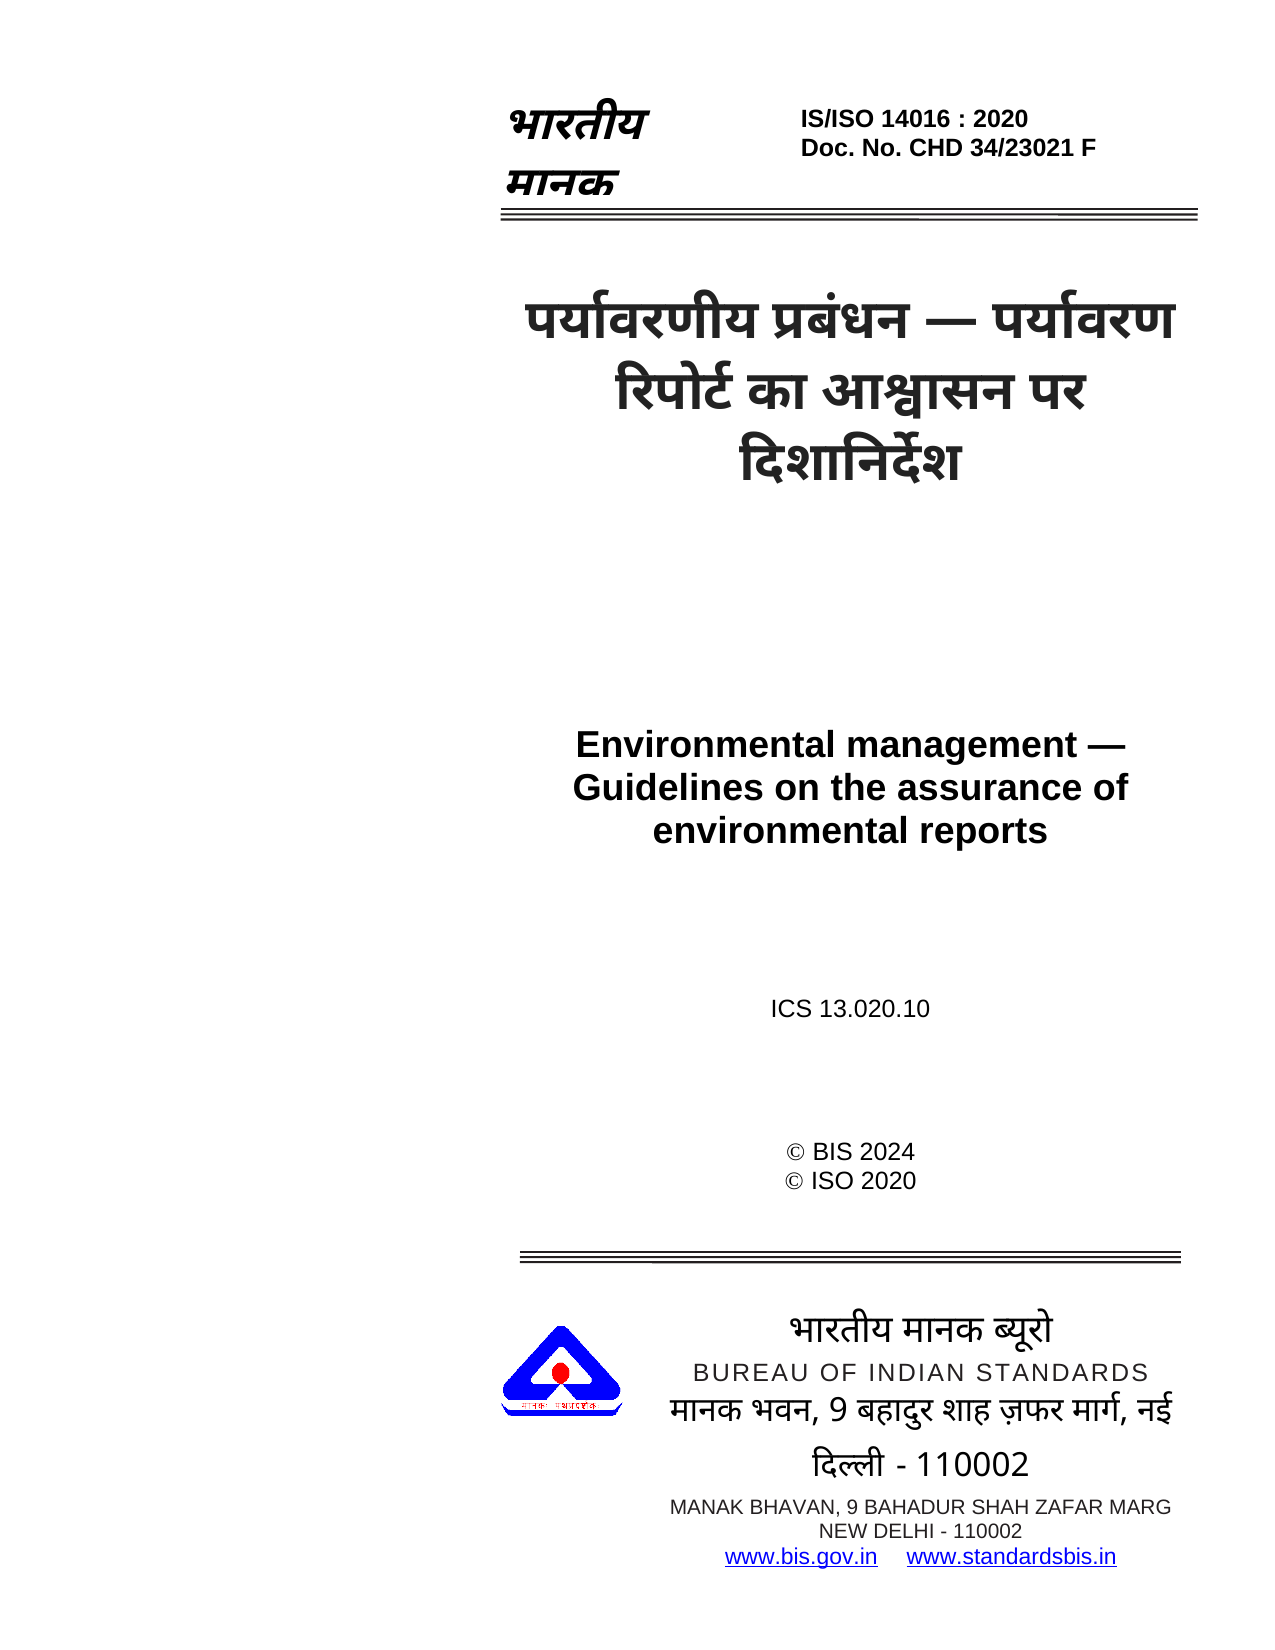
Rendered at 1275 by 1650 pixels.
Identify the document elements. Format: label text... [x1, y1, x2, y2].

text पर्यावरणीय प्रबंधन — पर्यावरण रिपोर्ट का आश्वासन पर दिशानिर्देश [501, 290, 1200, 502]
text Doc. No. CHD 34/23021 F [745, 132, 1192, 161]
text IS/ISO 14016 : 2020 [745, 104, 1200, 132]
text MANAK BHAVAN, 9 BAHADUR SHAH ZAFAR MARG [641, 1495, 1200, 1519]
picture [499, 1319, 625, 1444]
text BIS 2024 [501, 1137, 1200, 1166]
text ISO 2020 [501, 1166, 1200, 1195]
text www.bis.gov.in www.standardsbis.in [641, 1543, 1200, 1569]
text मानक भवन, 9 बहादुर शाह ज़फर मार्ग, नई दिल्ली - 110002 [641, 1386, 1200, 1495]
text भारतीय मानक ब्यूरो [641, 1309, 1200, 1357]
text ICS 13.020.10 [501, 994, 1200, 1022]
text Environmental management — Guidelines on the assurance of environmental reports [501, 722, 1200, 852]
text BUREAU OF INDIAN STANDARDS [641, 1357, 1200, 1386]
text NEW DELHI - 110002 [641, 1519, 1200, 1543]
